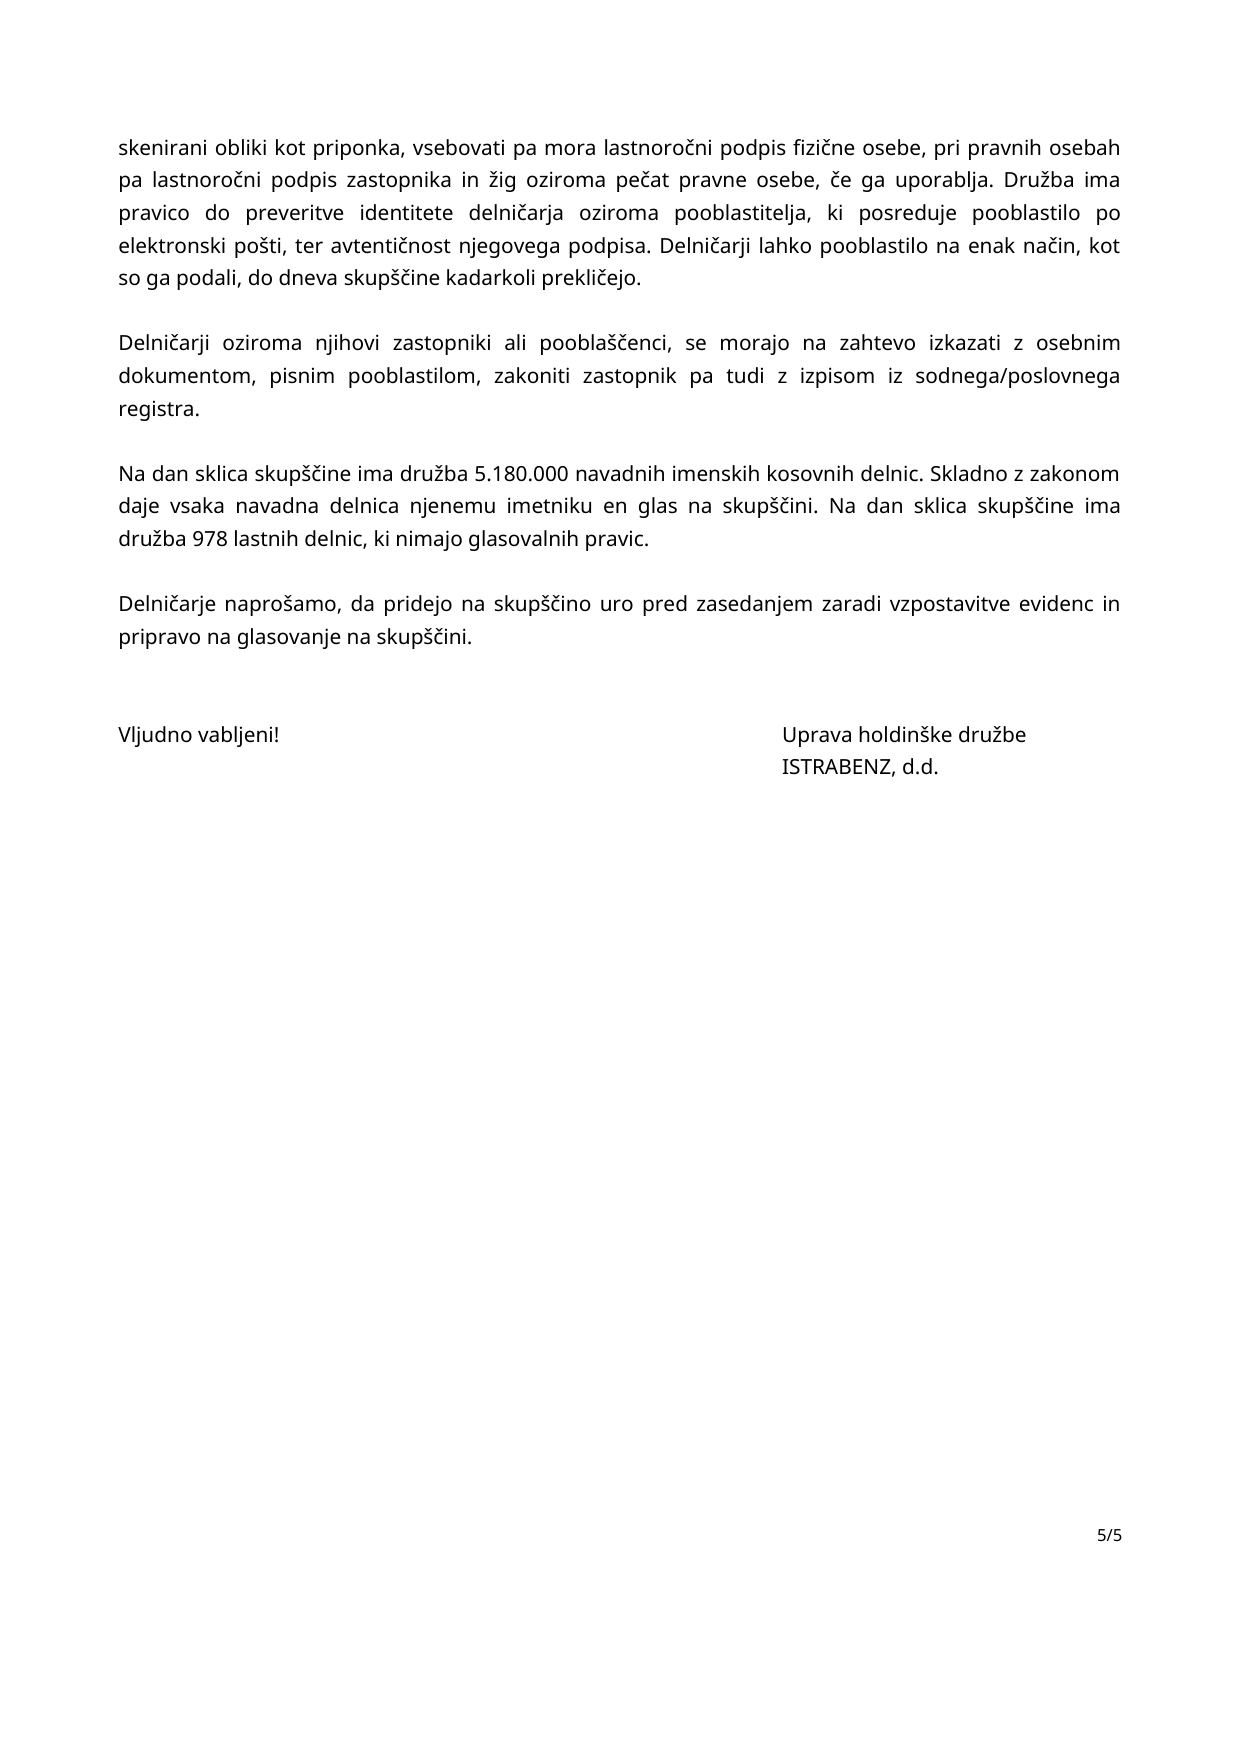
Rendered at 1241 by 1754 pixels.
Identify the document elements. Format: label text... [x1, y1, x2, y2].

text Delničarji oziroma njihovi zastopniki ali pooblaščenci, se morajo na zahtevo izkazati z osebnim dokumentom, pisnim pooblastilom, zakoniti zastopnik pa tudi z izpisom iz sodnega/poslovnega registra. [118, 328, 1122, 422]
text Na dan sklica skupščine ima družba 5.180.000 navadnih imenskih kosovnih delnic. Skladno z zakonom daje vsaka navadna delnica njenemu imetniku en glas na skupščini. Na dan sklica skupščine ima družba 978 lastnih delnic, ki nimajo glasovalnih pravic. [118, 459, 1122, 553]
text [118, 133, 1122, 292]
text Delničarje naprošamo, da pridejo na skupščino uro pred zasedanjem zaradi vzpostavitve evidenc in pripravo na glasovanje na skupščini. [118, 589, 1122, 650]
text Vljudno vabljeni! Uprava holdinške družbe [118, 720, 1122, 748]
text ISTRABENZ, d.d. [708, 752, 1122, 781]
